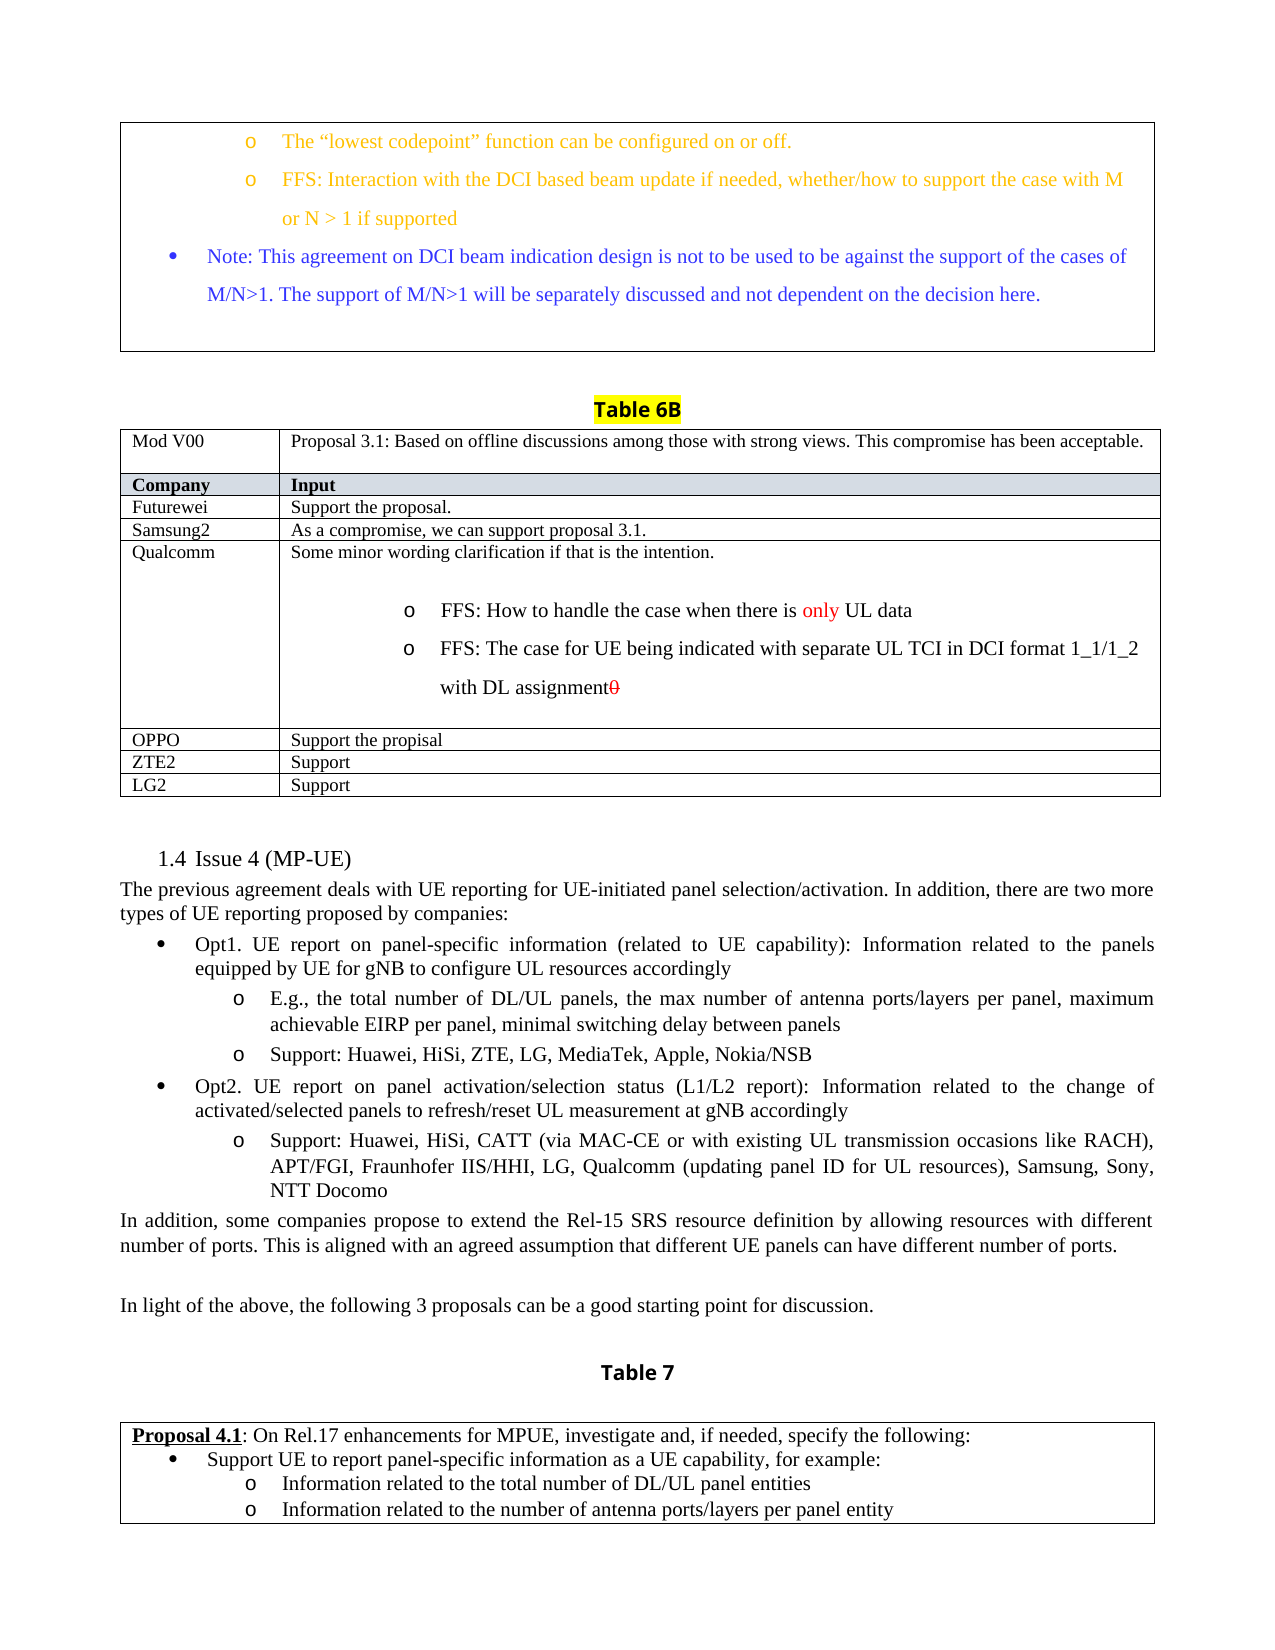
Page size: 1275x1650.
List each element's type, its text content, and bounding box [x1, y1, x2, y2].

list Support: Huawei, HiSi, ZTE, LG, MediaTek, Apple, Nokia/NSB [232, 1042, 1155, 1068]
table_cell ZTE2 [121, 751, 279, 773]
text Table 6B [120, 390, 1155, 428]
table_cell OPPO [121, 729, 279, 750]
text In addition, some companies propose to extend the Rel-15 SRS resource definition by allowing resources with different number of ports. This is aligned with an agreed assumption that different UE panels can have different number of ports. [120, 1208, 1155, 1257]
table_header Mod V00 [121, 430, 279, 473]
table_cell Some minor wording clarification if that is the intention. FFS: How to handle the case when there is only UL data FFS: The case for UE being indicated with separate UL TCI in DCI format 1_1/1_2 with DL assignment0 [280, 541, 1160, 728]
subtitle Issue 4 (MP-UE) [157, 839, 1155, 877]
table_cell Support [280, 751, 1160, 773]
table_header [121, 123, 1154, 351]
table_cell Qualcomm [121, 541, 279, 728]
table_cell As a compromise, we can support proposal 3.1. [280, 519, 1160, 540]
text Table 7 [120, 1354, 1155, 1392]
table_cell Samsung2 [121, 519, 279, 540]
table_cell Input [280, 474, 1160, 495]
list Opt1. UE report on panel-specific information (related to UE capability): Information related to the panels equipped by UE for gNB to configure UL resources accordingly [157, 932, 1155, 980]
text The previous agreement deals with UE reporting for UE-initiated panel selection/activation. In addition, there are two more types of UE reporting proposed by companies: [120, 877, 1155, 925]
table_cell LG2 [121, 774, 279, 796]
list Opt2. UE report on panel activation/selection status (L1/L2 report): Information related to the change of activated/selected panels to refresh/reset UL measurement at gNB accordingly [157, 1074, 1155, 1122]
list E.g., the total number of DL/UL panels, the max number of antenna ports/layers per panel, maximum achievable EIRP per panel, minimal switching delay between panels [232, 986, 1155, 1036]
table_cell Company [121, 474, 279, 495]
text In light of the above, the following 3 proposals can be a good starting point for discussion. [120, 1293, 1155, 1317]
table_cell Support [280, 774, 1160, 796]
table_cell Support the proposal. [280, 496, 1160, 518]
table_header Proposal 3.1: Based on offline discussions among those with strong views. This compromise has been acceptable. [280, 430, 1160, 473]
table_cell Futurewei [121, 496, 279, 518]
list Support: Huawei, HiSi, CATT (via MAC-CE or with existing UL transmission occasions like RACH), APT/FGI, Fraunhofer IIS/HHI, LG, Qualcomm (updating panel ID for UL resources), Samsung, Sony, NTT Docomo [232, 1128, 1155, 1202]
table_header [121, 1423, 1154, 1523]
table_cell Support the propisal [280, 729, 1160, 750]
